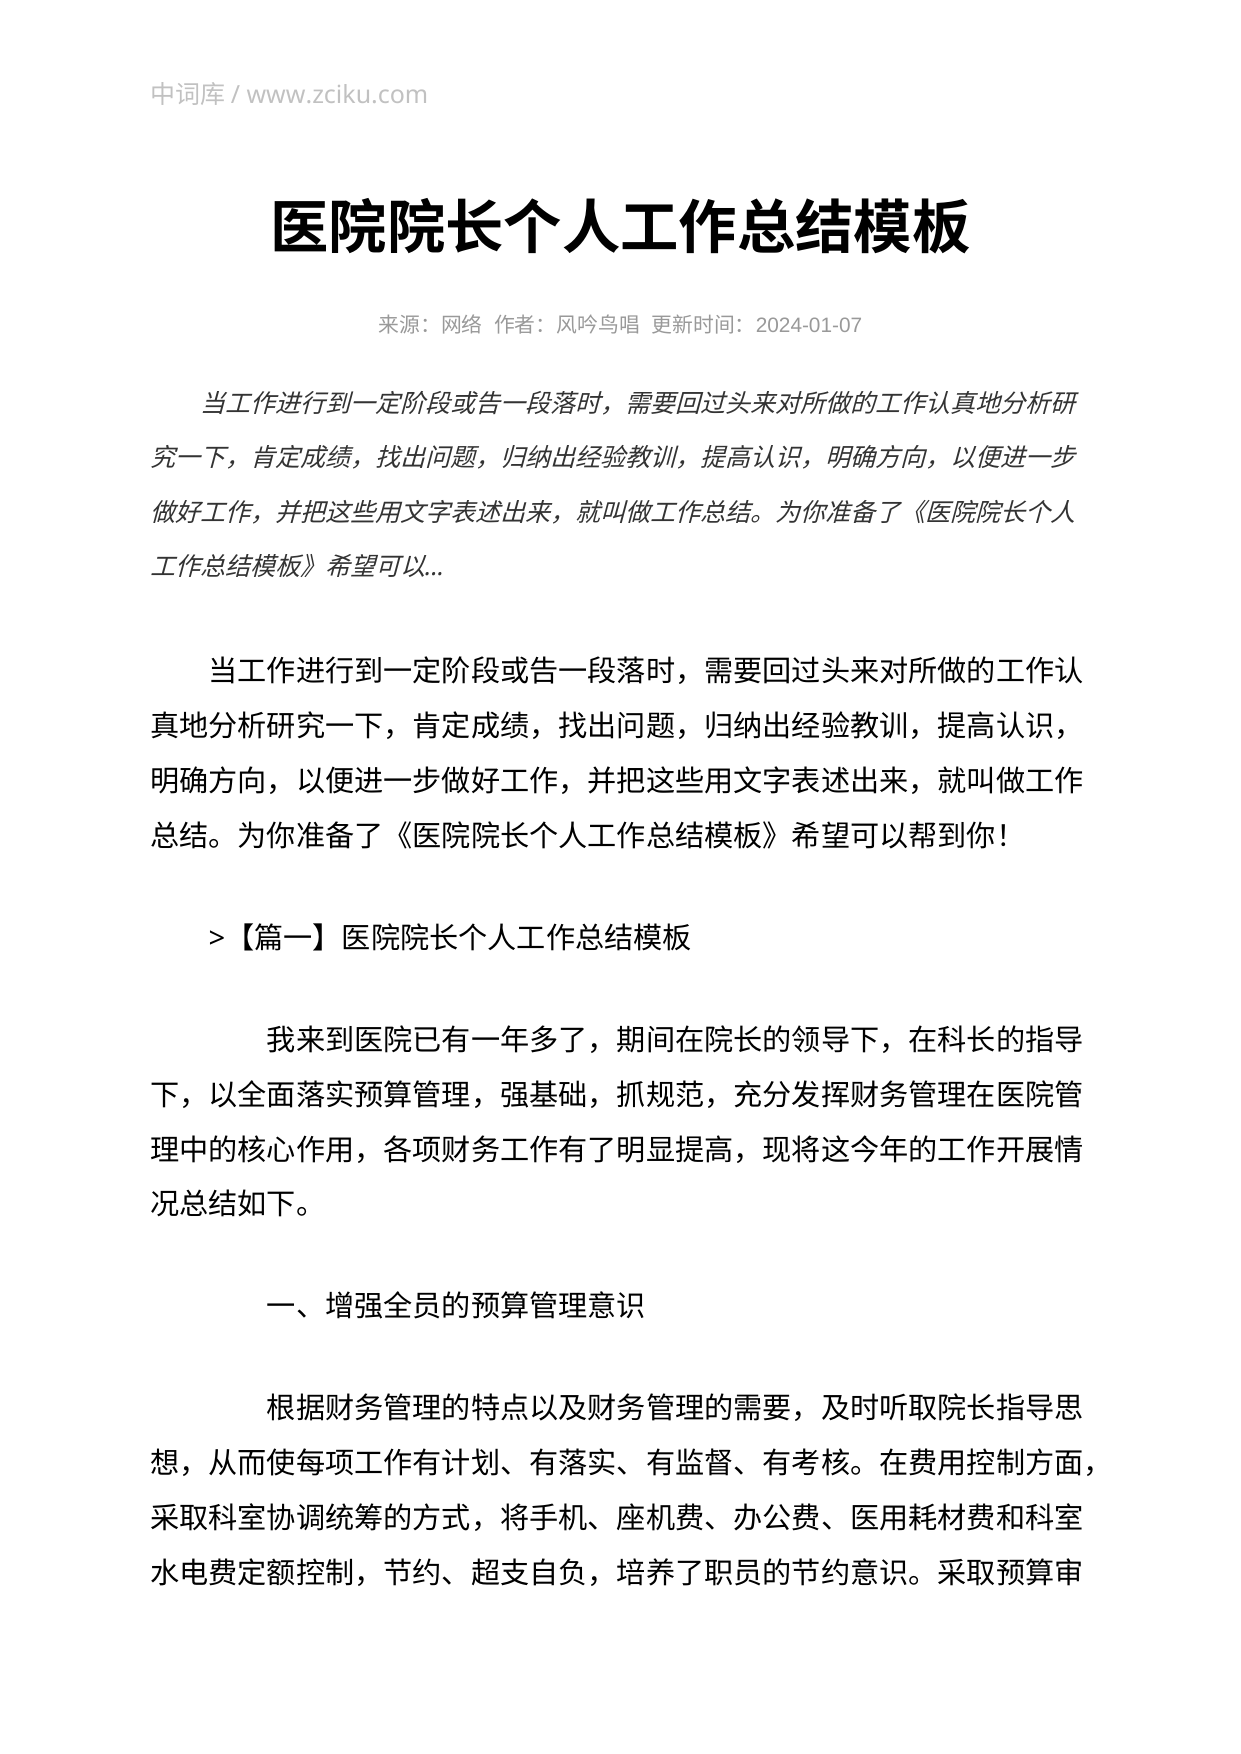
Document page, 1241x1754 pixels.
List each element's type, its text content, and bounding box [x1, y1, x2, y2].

text 一、增强全员的预算管理意识 [150, 1283, 1090, 1325]
text >【篇一】医院院长个人工作总结模板 [150, 914, 1090, 957]
text 来源：网络 作者：风吟鸟唱 更新时间：2024-01-07 [150, 313, 1090, 337]
text 当工作进行到一定阶段或告一段落时，需要回过头来对所做的工作认真地分析研究一下，肯定成绩，找出问题，归纳出经验教训，提高认识，明确方向，以便进一步做好工作，并把这些用文字表述出来，就叫做工作总结。为你准备了《医院院长个人工作总结模板》希望可以帮到你！ [150, 648, 1090, 855]
text 我来到医院已有一年多了，期间在院长的领导下，在科长的指导下，以全面落实预算管理，强基础，抓规范，充分发挥财务管理在医院管理中的核心作用，各项财务工作有了明显提高，现将这今年的工作开展情况总结如下。 [150, 1016, 1090, 1223]
text 当工作进行到一定阶段或告一段落时，需要回过头来对所做的工作认真地分析研究一下，肯定成绩，找出问题，归纳出经验教训，提高认识，明确方向，以便进一步做好工作，并把这些用文字表述出来，就叫做工作总结。为你准备了《医院院长个人工作总结模板》希望可以... [150, 383, 1090, 583]
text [150, 1384, 1090, 1591]
subtitle 医院院长个人工作总结模板 [150, 181, 1090, 266]
